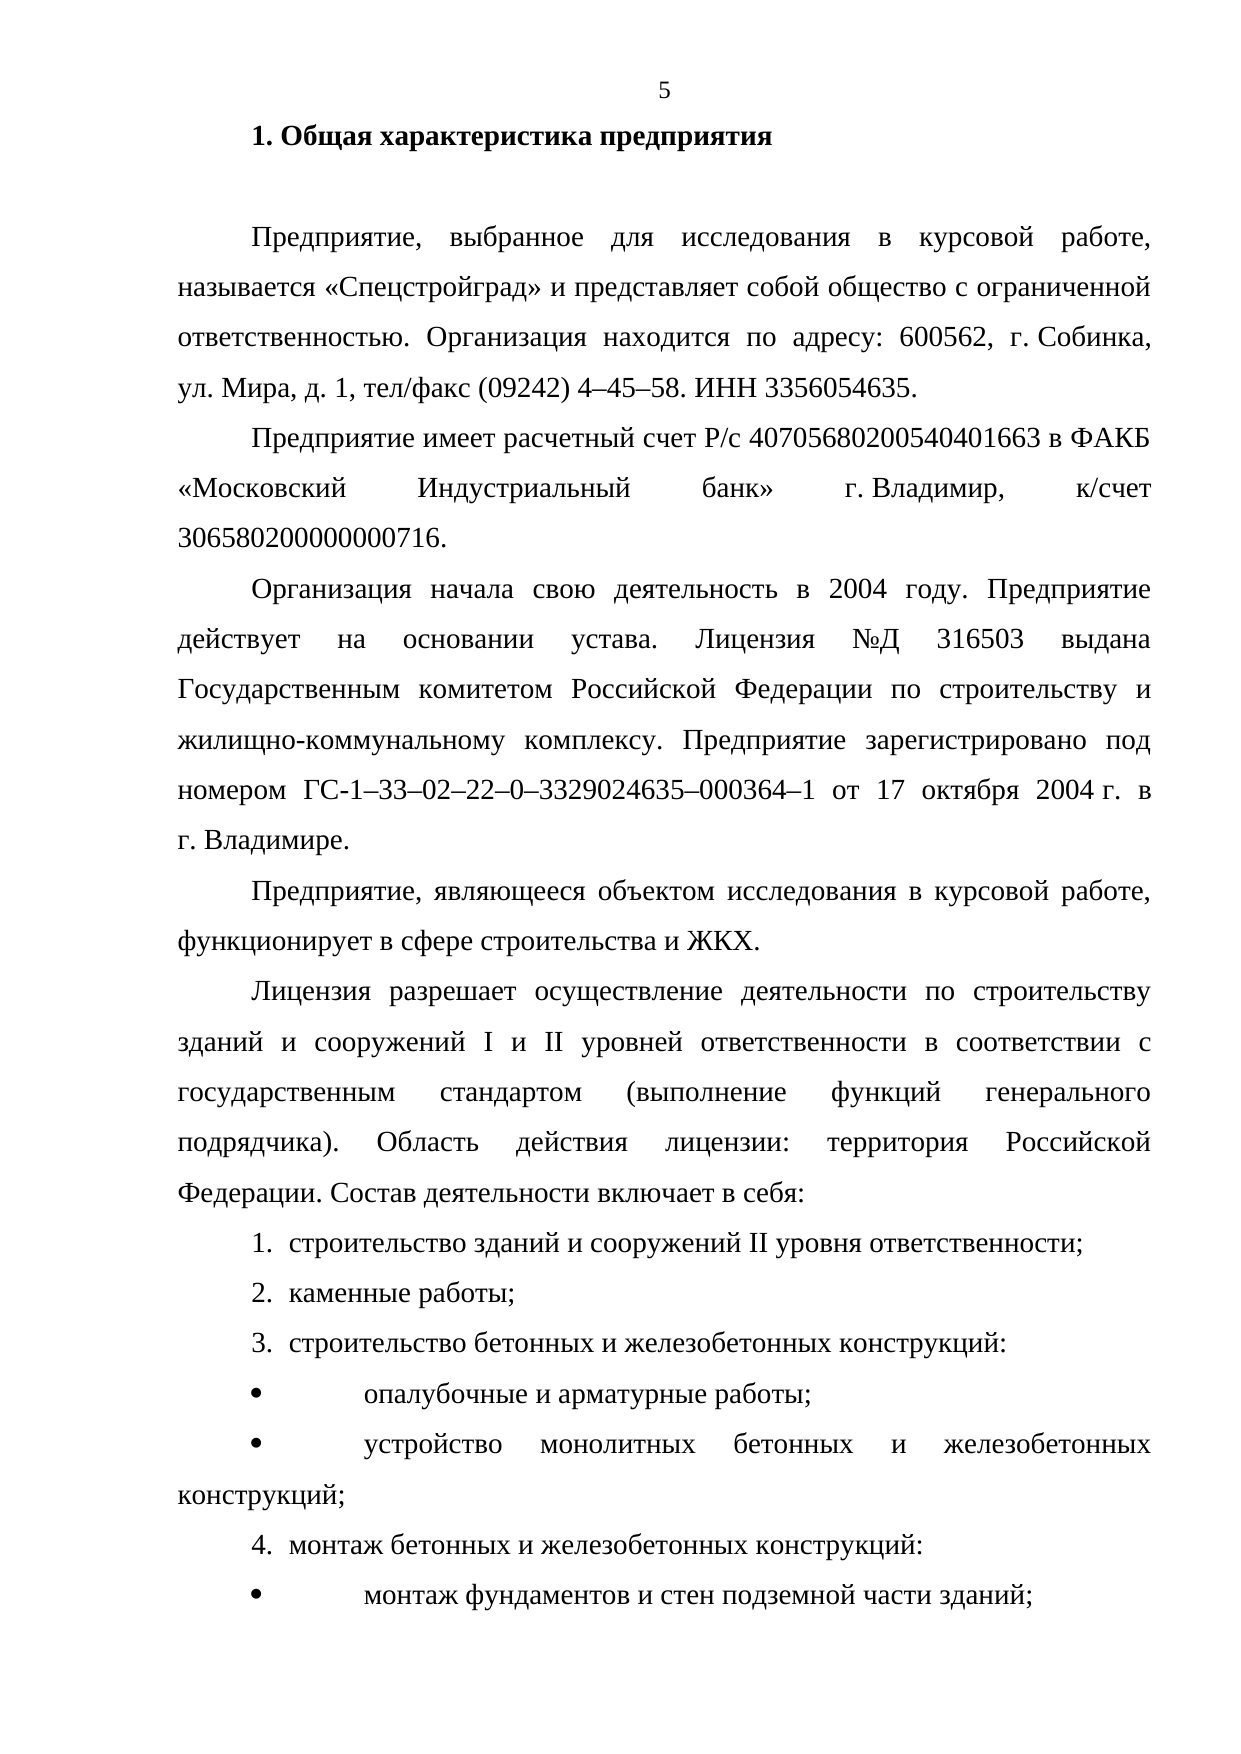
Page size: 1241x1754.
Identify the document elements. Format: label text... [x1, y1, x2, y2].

list монтаж фундаментов и стен подземной части зданий; [177, 1577, 1152, 1611]
list устройство монолитных бетонных и железобетонных конструкций; [177, 1426, 1152, 1510]
list монтаж бетонных и железобетонных конструкций: [177, 1527, 1152, 1561]
text Предприятие, являющееся объектом исследования в курсовой работе, функционирует в сфере строительства и ЖКХ. [177, 873, 1152, 957]
text Организация начала свою деятельность в 2004 году. Предприятие действует на основании устава. Лицензия №Д 316503 выдана Государственным комитетом Российской Федерации по строительству и жилищно-коммунальному комплексу. Предприятие зарегистрировано под номером ГС-1–33–02–22–0–3329024635–000364–1 от 17 октября 2004 г. в г. Владимире. [177, 571, 1152, 856]
list каменные работы; [177, 1275, 1152, 1309]
text 1. Общая характеристика предприятия [177, 118, 1152, 152]
list строительство бетонных и железобетонных конструкций: [177, 1326, 1152, 1359]
list строительство зданий и сооружений II уровня ответственности; [177, 1225, 1152, 1258]
text Лицензия разрешает осуществление деятельности по строительству зданий и сооружений I и II уровней ответственности в соответствии с государственным стандартом (выполнение функций генерального подрядчика). Область действия лицензии: территория Российской Федерации. Состав деятельности включает в себя: [177, 973, 1152, 1208]
text Предприятие имеет расчетный счет Р/с 40705680200540401663 в ФАКБ «Московский Индустриальный банк» г. Владимир, к/счет 306580200000000716. [177, 420, 1152, 554]
text Предприятие, выбранное для исследования в курсовой работе, называется «Спецстройград» и представляет собой общество с ограниченной ответственностью. Организация находится по адресу: 600562, г. Собинка, ул. Мира, д. 1, тел/факс (09242) 4–45–58. ИНН 3356054635. [177, 219, 1152, 403]
list опалубочные и арматурные работы; [177, 1376, 1152, 1409]
